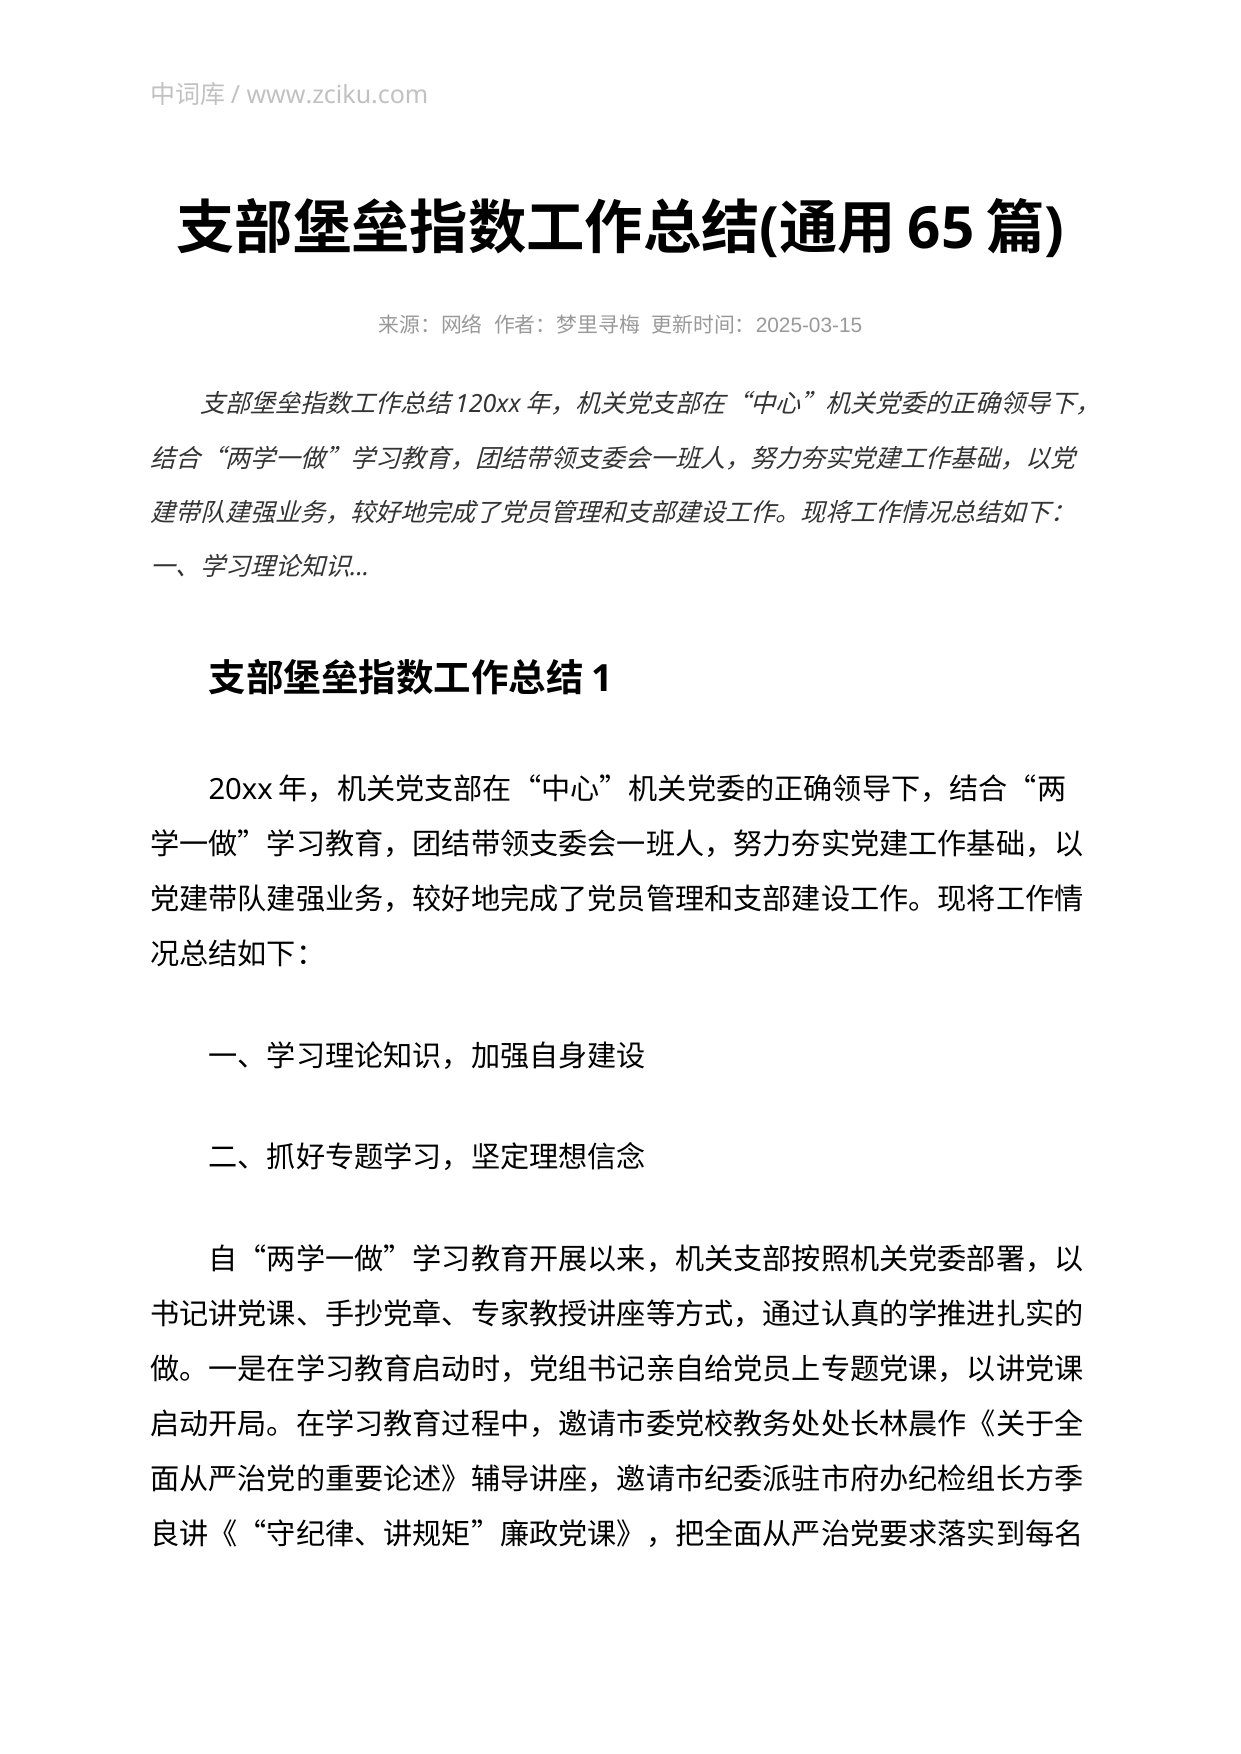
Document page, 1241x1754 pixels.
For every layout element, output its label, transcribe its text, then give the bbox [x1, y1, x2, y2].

text 支部堡垒指数工作总结120xx年，机关党支部在“中心”机关党委的正确领导下，结合“两学一做”学习教育，团结带领支委会一班人，努力夯实党建工作基础，以党建带队建强业务，较好地完成了党员管理和支部建设工作。现将工作情况总结如下：一、学习理论知识... [150, 384, 1090, 583]
text 二、抓好专题学习，坚定理想信念 [150, 1134, 1090, 1176]
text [150, 1236, 1090, 1553]
text 一、学习理论知识，加强自身建设 [150, 1032, 1090, 1074]
text 来源：网络 作者：梦里寻梅 更新时间：2025-03-15 [150, 313, 1090, 337]
text 支部堡垒指数工作总结1 [150, 648, 1090, 703]
text 20xx年，机关党支部在“中心”机关党委的正确领导下，结合“两学一做”学习教育，团结带领支委会一班人，努力夯实党建工作基础，以党建带队建强业务，较好地完成了党员管理和支部建设工作。现将工作情况总结如下： [150, 766, 1090, 973]
subtitle 支部堡垒指数工作总结(通用65篇) [150, 181, 1090, 266]
